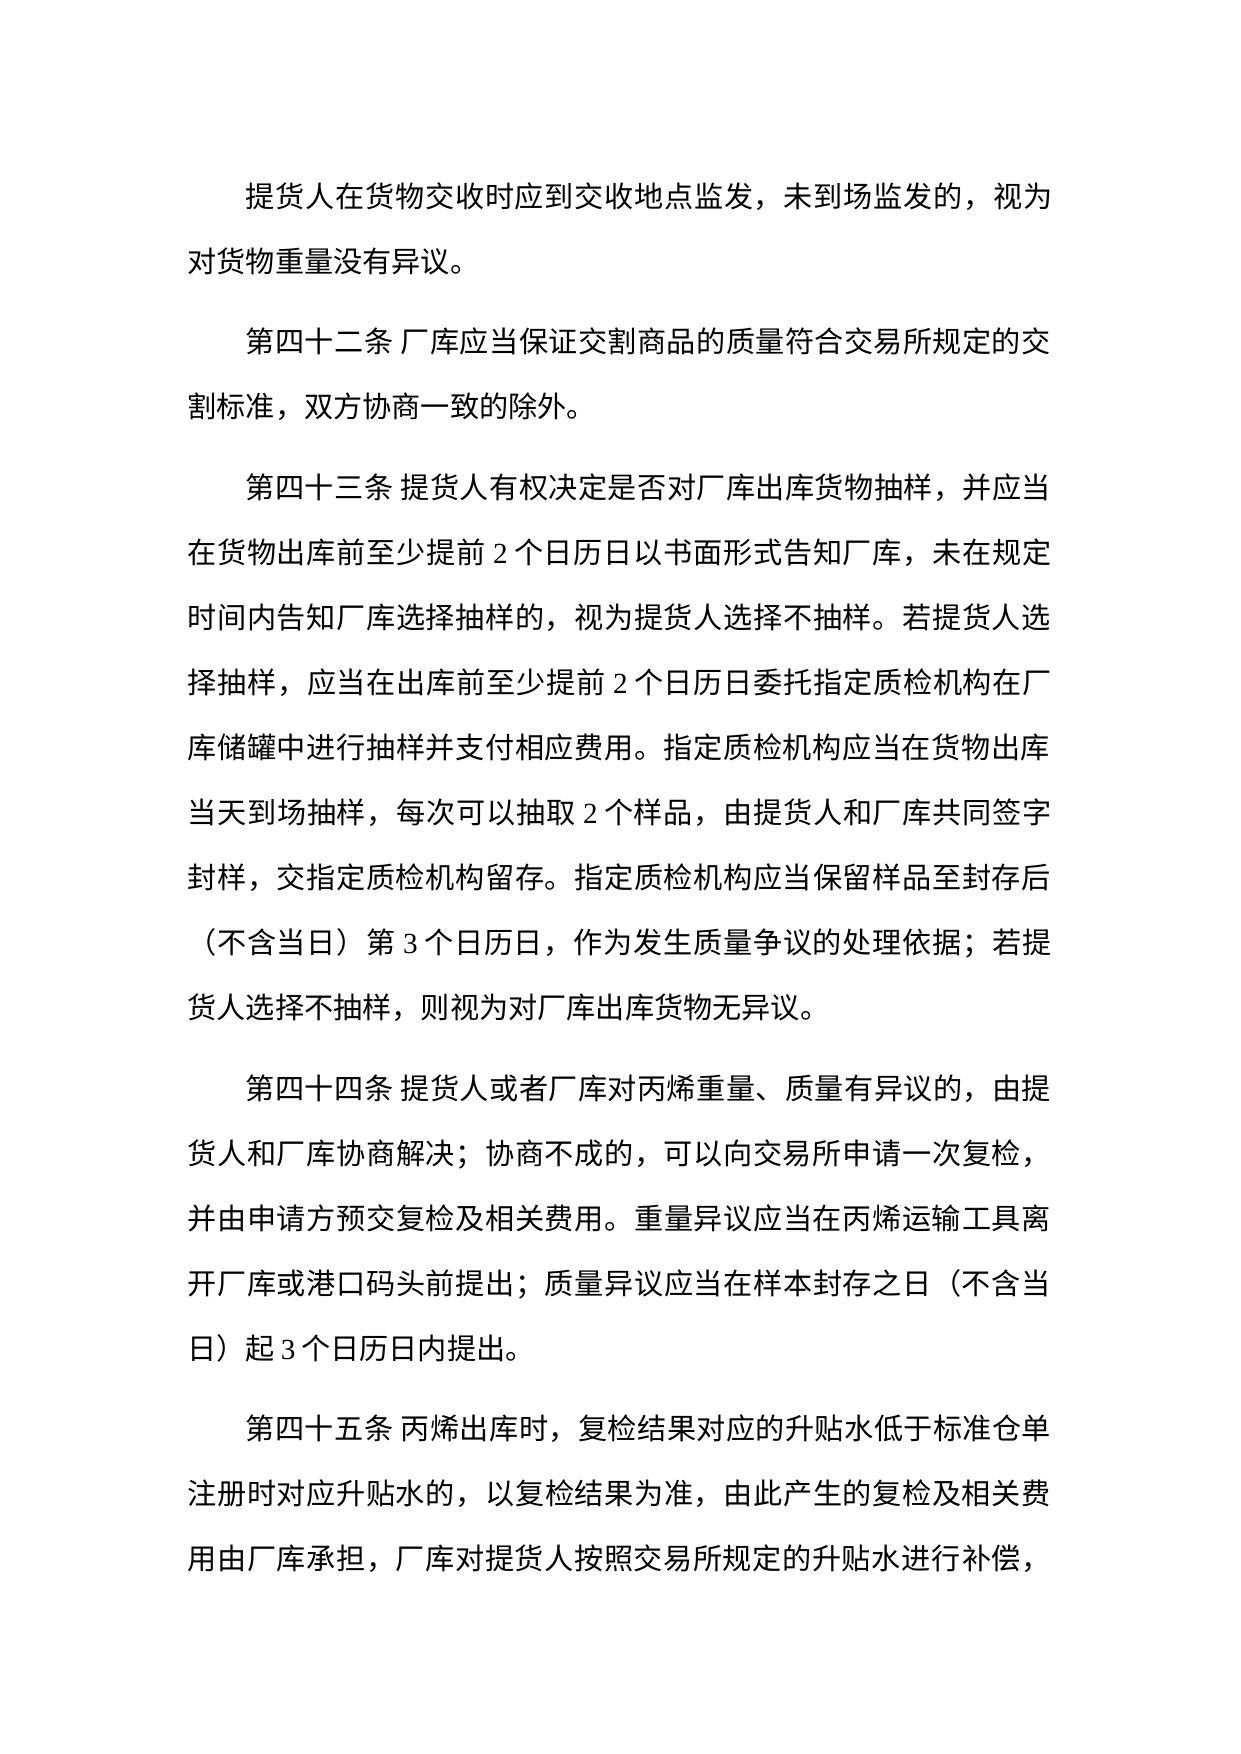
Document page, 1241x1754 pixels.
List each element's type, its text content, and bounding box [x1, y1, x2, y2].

text 提货人在货物交收时应到交收地点监发，未到场监发的，视为对货物重量没有异议。 [187, 162, 1053, 292]
text 第四十二条 厂库应当保证交割商品的质量符合交易所规定的交割标准，双方协商一致的除外。 [187, 308, 1053, 438]
text 第四十三条 提货人有权决定是否对厂库出库货物抽样，并应当在货物出库前至少提前2个日历日以书面形式告知厂库，未在规定时间内告知厂库选择抽样的，视为提货人选择不抽样。若提货人选择抽样，应当在出库前至少提前2个日历日委托指定质检机构在厂库储罐中进行抽样并支付相应费用。指定质检机构应当在货物出库当天到场抽样，每次可以抽取2个样品，由提货人和厂库共同签字封样，交指定质检机构留存。指定质检机构应当保留样品至封存后（不含当日）第3个日历日，作为发生质量争议的处理依据；若提货人选择不抽样，则视为对厂库出库货物无异议。 [187, 453, 1053, 1038]
text 第四十四条 提货人或者厂库对丙烯重量、质量有异议的，由提货人和厂库协商解决；协商不成的，可以向交易所申请一次复检，并由申请方预交复检及相关费用。重量异议应当在丙烯运输工具离开厂库或港口码头前提出；质量异议应当在样本封存之日（不含当日）起3个日历日内提出。 [187, 1054, 1053, 1379]
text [187, 1394, 1053, 1589]
